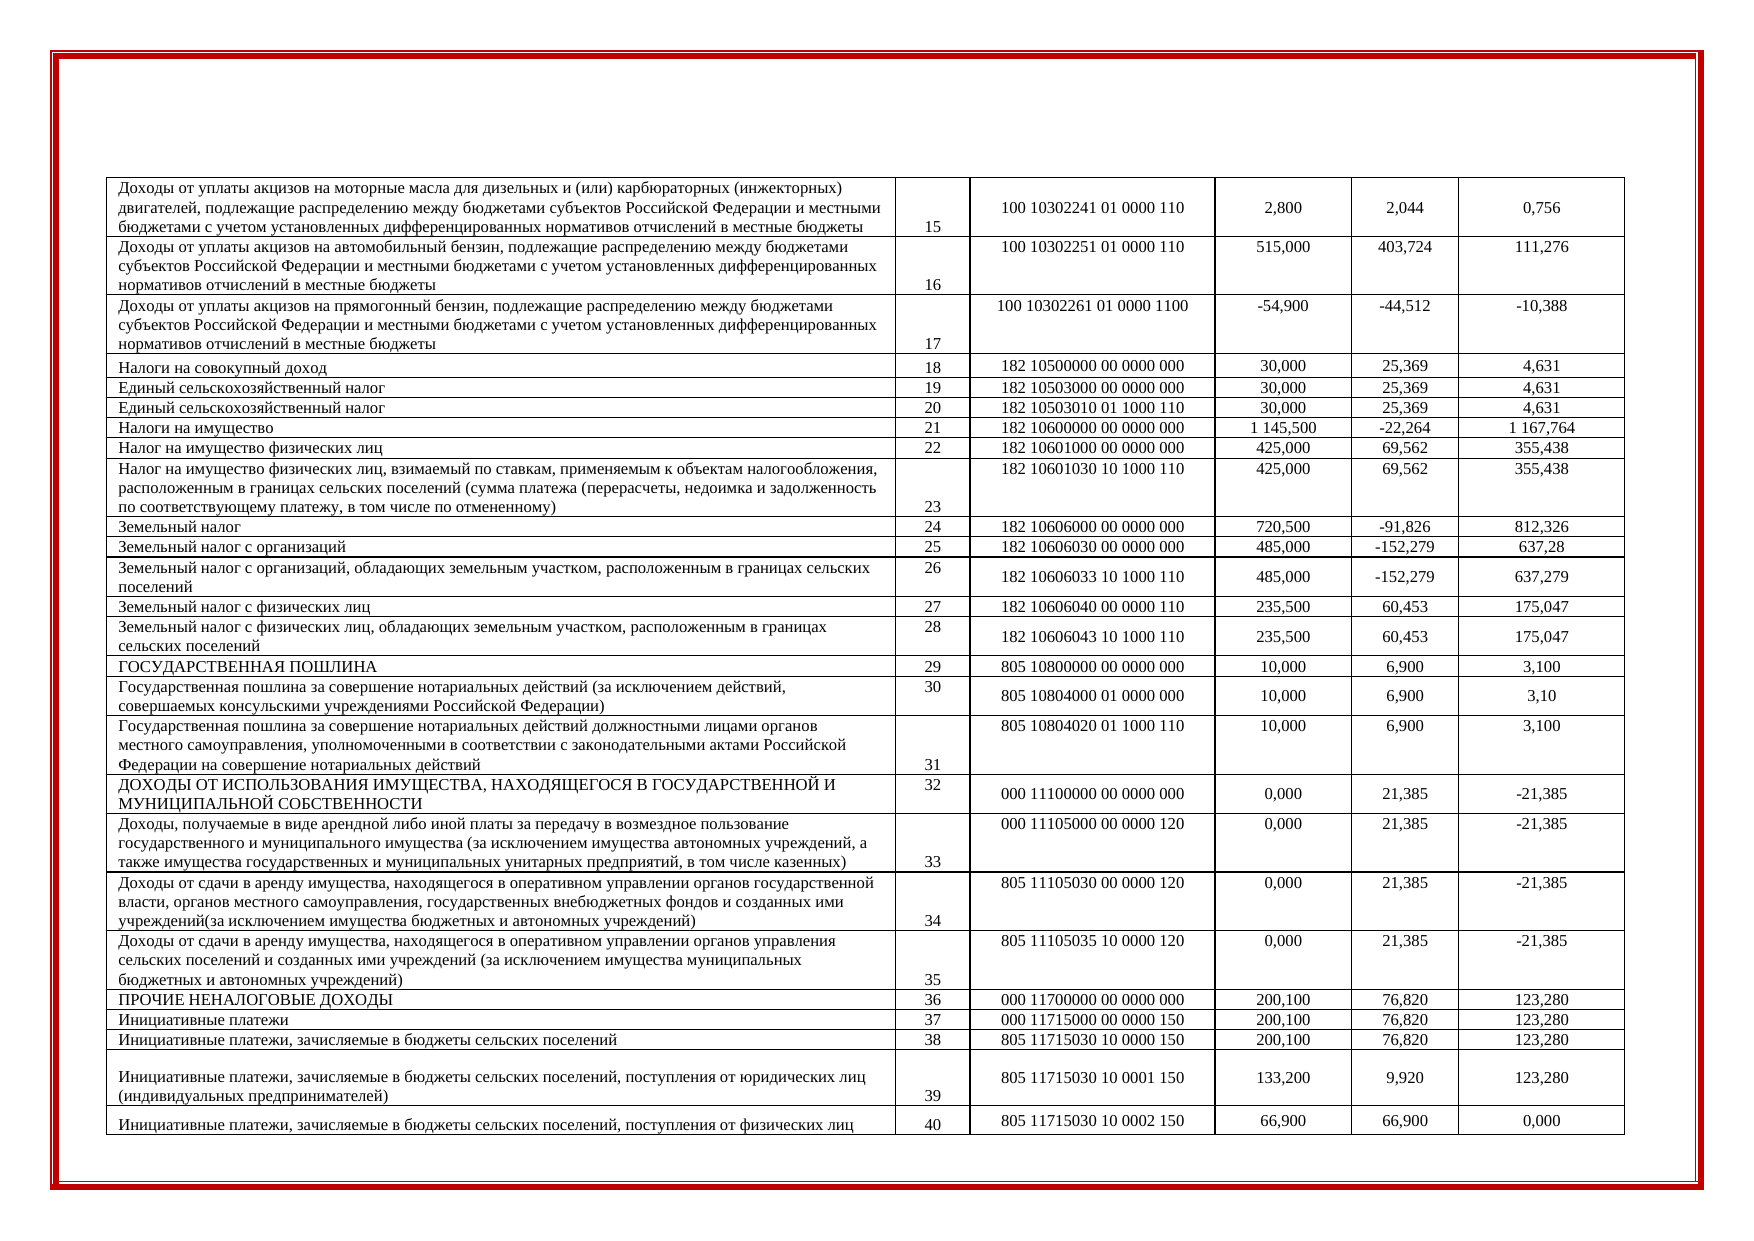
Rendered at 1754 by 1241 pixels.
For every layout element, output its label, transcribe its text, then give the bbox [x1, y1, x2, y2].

table_cell 2,044 [1352, 178, 1458, 236]
table_cell 485,000 [1216, 558, 1351, 596]
table_cell 17 [896, 295, 969, 353]
table_cell 720,500 [1216, 517, 1351, 536]
table_cell Инициативные платежи, зачисляемые в бюджеты сельских поселений, поступления от юридических лиц (индивидуальных предпринимателей) [107, 1050, 895, 1105]
table_cell 1 167,764 [1459, 418, 1624, 437]
table_cell 182 10606030 00 0000 000 [971, 537, 1214, 556]
table_cell 355,438 [1459, 459, 1624, 516]
table_cell 3,10 [1459, 677, 1624, 715]
table_cell Налоги на совокупный доход [107, 354, 895, 377]
table_cell Единый сельскохозяйственный налог [107, 378, 895, 397]
table_cell 000 11100000 00 0000 000 [971, 775, 1214, 813]
table_cell 3,100 [1459, 656, 1624, 676]
table_cell 182 10606043 10 1000 110 [971, 617, 1214, 655]
table_cell 4,631 [1459, 354, 1624, 377]
table_cell 6,900 [1352, 716, 1458, 773]
table_cell 76,820 [1352, 1010, 1458, 1029]
table_cell 805 10800000 00 0000 000 [971, 656, 1214, 676]
table_cell 637,28 [1459, 537, 1624, 556]
table_cell 182 10503000 00 0000 000 [971, 378, 1214, 397]
table_cell 25 [896, 537, 969, 556]
table_cell 69,562 [1352, 459, 1458, 516]
table_cell 21,385 [1352, 775, 1458, 813]
table_cell Доходы от сдачи в аренду имущества, находящегося в оперативном управлении органов государственной власти, органов местного самоуправления, государственных внебюджетных фондов и созданных ими учреждений(за исключением имущества бюджетных и автономных учреждений) [107, 873, 895, 930]
table_cell 515,000 [1216, 237, 1351, 294]
table_cell 10,000 [1216, 716, 1351, 773]
table_cell ПРОЧИЕ НЕНАЛОГОВЫЕ ДОХОДЫ [107, 990, 895, 1009]
table_cell 182 10606000 00 0000 000 [971, 517, 1214, 536]
table_cell 182 10503010 01 1000 110 [971, 398, 1214, 417]
table_cell 22 [896, 438, 969, 457]
table_cell 0,000 [1216, 873, 1351, 930]
table_cell Земельный налог с организаций [107, 537, 895, 556]
table_cell 60,453 [1352, 597, 1458, 616]
table_cell 111,276 [1459, 237, 1624, 294]
table_cell 100 10302241 01 0000 110 [971, 178, 1214, 236]
table_cell 39 [896, 1050, 969, 1105]
table_cell 200,100 [1216, 1010, 1351, 1029]
table_cell Доходы от уплаты акцизов на прямогонный бензин, подлежащие распределению между бюджетами субъектов Российской Федерации и местными бюджетами с учетом установленных дифференцированных нормативов отчислений в местные бюджеты [107, 295, 895, 353]
table_cell 235,500 [1216, 597, 1351, 616]
table_cell 28 [896, 617, 969, 655]
table_cell 123,280 [1459, 1010, 1624, 1029]
table_cell 133,200 [1216, 1050, 1351, 1105]
table_cell 35 [896, 931, 969, 988]
table_cell 1 145,500 [1216, 418, 1351, 437]
table_cell 182 10601000 00 0000 000 [971, 438, 1214, 457]
table_cell Доходы, получаемые в виде арендной либо иной платы за передачу в возмездное пользование государственного и муниципального имущества (за исключением имущества автономных учреждений, а также имущества государственных и муниципальных унитарных предприятий, в том числе казенных) [107, 814, 895, 871]
table_cell 805 11105035 10 0000 120 [971, 931, 1214, 988]
table_cell 805 11715030 10 0000 150 [971, 1030, 1214, 1049]
table_cell 23 [896, 459, 969, 516]
table_cell 235,500 [1216, 617, 1351, 655]
table_cell -21,385 [1459, 775, 1624, 813]
table_cell 6,900 [1352, 656, 1458, 676]
table_cell -21,385 [1459, 814, 1624, 871]
table_cell 25,369 [1352, 354, 1458, 377]
table_cell 69,562 [1352, 438, 1458, 457]
table_cell 182 10500000 00 0000 000 [971, 354, 1214, 377]
table_cell 182 10606033 10 1000 110 [971, 558, 1214, 596]
table_cell 123,280 [1459, 1050, 1624, 1105]
table_cell ГОСУДАРСТВЕННАЯ ПОШЛИНА [107, 656, 895, 676]
table_cell 805 11715030 10 0002 150 [971, 1106, 1214, 1134]
table_cell -21,385 [1459, 931, 1624, 988]
table_cell 123,280 [1459, 1030, 1624, 1049]
table_cell 36 [896, 990, 969, 1009]
table_cell 60,453 [1352, 617, 1458, 655]
table_cell 21,385 [1352, 814, 1458, 871]
table_cell 000 11700000 00 0000 000 [971, 990, 1214, 1009]
table_cell -22,264 [1352, 418, 1458, 437]
table_cell 4,631 [1459, 378, 1624, 397]
table_cell Инициативные платежи [107, 1010, 895, 1029]
table_cell Инициативные платежи, зачисляемые в бюджеты сельских поселений [107, 1030, 895, 1049]
table_cell 18 [896, 354, 969, 377]
table_cell ДОХОДЫ ОТ ИСПОЛЬЗОВАНИЯ ИМУЩЕСТВА, НАХОДЯЩЕГОСЯ В ГОСУДАРСТВЕННОЙ И МУНИЦИПАЛЬНОЙ СОБСТВЕННОСТИ [107, 775, 895, 813]
table_cell 37 [896, 1010, 969, 1029]
table_cell 6,900 [1352, 677, 1458, 715]
table_cell 485,000 [1216, 537, 1351, 556]
table_cell 2,800 [1216, 178, 1351, 236]
table_cell 19 [896, 378, 969, 397]
table_cell 100 10302251 01 0000 110 [971, 237, 1214, 294]
table_cell 200,100 [1216, 990, 1351, 1009]
table_cell 20 [896, 398, 969, 417]
table_cell 25,369 [1352, 378, 1458, 397]
table_cell 76,820 [1352, 990, 1458, 1009]
table_cell Земельный налог с организаций, обладающих земельным участком, расположенным в границах сельских поселений [107, 558, 895, 596]
table_cell 637,279 [1459, 558, 1624, 596]
table_cell 30,000 [1216, 378, 1351, 397]
table_cell 3,100 [1459, 716, 1624, 773]
table_cell Налог на имущество физических лиц, взимаемый по ставкам, применяемым к объектам налогообложения, расположенным в границах сельских поселений (сумма платежа (перерасчеты, недоимка и задолженность по соответствующему платежу, в том числе по отмененному) [107, 459, 895, 516]
table_cell Инициативные платежи, зачисляемые в бюджеты сельских поселений, поступления от физических лиц [107, 1106, 895, 1134]
table_cell 15 [896, 178, 969, 236]
table_cell 805 10804000 01 0000 000 [971, 677, 1214, 715]
table_cell 27 [896, 597, 969, 616]
table_cell 21,385 [1352, 931, 1458, 988]
table_cell 175,047 [1459, 617, 1624, 655]
table_cell 30,000 [1216, 398, 1351, 417]
table_cell 10,000 [1216, 656, 1351, 676]
table_cell 182 10600000 00 0000 000 [971, 418, 1214, 437]
table_cell 66,900 [1216, 1106, 1351, 1134]
table_cell Налог на имущество физических лиц [107, 438, 895, 457]
table_cell 805 11105030 00 0000 120 [971, 873, 1214, 930]
table_cell 200,100 [1216, 1030, 1351, 1049]
table_cell 0,756 [1459, 178, 1624, 236]
table_cell 32 [896, 775, 969, 813]
table_cell -44,512 [1352, 295, 1458, 353]
table_cell Земельный налог [107, 517, 895, 536]
table_cell 9,920 [1352, 1050, 1458, 1105]
table_cell -152,279 [1352, 537, 1458, 556]
table_cell 403,724 [1352, 237, 1458, 294]
table_cell 76,820 [1352, 1030, 1458, 1049]
table_cell 425,000 [1216, 438, 1351, 457]
table_cell 30 [896, 677, 969, 715]
table_cell 34 [896, 873, 969, 930]
table_cell 16 [896, 237, 969, 294]
table_cell -152,279 [1352, 558, 1458, 596]
table_cell 33 [896, 814, 969, 871]
table_cell 4,631 [1459, 398, 1624, 417]
table_cell 26 [896, 558, 969, 596]
table_cell 123,280 [1459, 990, 1624, 1009]
table_cell -91,826 [1352, 517, 1458, 536]
table_cell 182 10606040 00 0000 110 [971, 597, 1214, 616]
table_cell 0,000 [1216, 775, 1351, 813]
table_cell Единый сельскохозяйственный налог [107, 398, 895, 417]
table_cell Земельный налог с физических лиц, обладающих земельным участком, расположенным в границах сельских поселений [107, 617, 895, 655]
table_cell Государственная пошлина за совершение нотариальных действий должностными лицами органов местного самоуправления, уполномоченными в соответствии с законодательными актами Российской Федерации на совершение нотариальных действий [107, 716, 895, 773]
table_cell -54,900 [1216, 295, 1351, 353]
table_cell 40 [896, 1106, 969, 1134]
table_cell 21 [896, 418, 969, 437]
table_cell 21,385 [1352, 873, 1458, 930]
table_cell 31 [896, 716, 969, 773]
table_cell 29 [896, 656, 969, 676]
table_cell Налоги на имущество [107, 418, 895, 437]
table_cell Доходы от уплаты акцизов на автомобильный бензин, подлежащие распределению между бюджетами субъектов Российской Федерации и местными бюджетами с учетом установленных дифференцированных нормативов отчислений в местные бюджеты [107, 237, 895, 294]
table_cell Доходы от сдачи в аренду имущества, находящегося в оперативном управлении органов управления сельских поселений и созданных ими учреждений (за исключением имущества муниципальных бюджетных и автономных учреждений) [107, 931, 895, 988]
table_cell 175,047 [1459, 597, 1624, 616]
table_cell 000 11715000 00 0000 150 [971, 1010, 1214, 1029]
table_cell 182 10601030 10 1000 110 [971, 459, 1214, 516]
table_cell 100 10302261 01 0000 1100 [971, 295, 1214, 353]
table_cell 24 [896, 517, 969, 536]
table_cell 0,000 [1216, 814, 1351, 871]
table_cell Доходы от уплаты акцизов на моторные масла для дизельных и (или) карбюраторных (инжекторных) двигателей, подлежащие распределению между бюджетами субъектов Российской Федерации и местными бюджетами с учетом установленных дифференцированных нормативов отчислений в местные бюджеты [107, 178, 895, 236]
table_cell 66,900 [1352, 1106, 1458, 1134]
table_cell 25,369 [1352, 398, 1458, 417]
table_cell Земельный налог с физических лиц [107, 597, 895, 616]
table_cell 812,326 [1459, 517, 1624, 536]
table_cell 425,000 [1216, 459, 1351, 516]
table_cell 0,000 [1459, 1106, 1624, 1134]
table_cell -10,388 [1459, 295, 1624, 353]
table_cell -21,385 [1459, 873, 1624, 930]
table_cell Государственная пошлина за совершение нотариальных действий (за исключением действий, совершаемых консульскими учреждениями Российской Федерации) [107, 677, 895, 715]
table_cell 0,000 [1216, 931, 1351, 988]
table_cell 10,000 [1216, 677, 1351, 715]
table_cell 38 [896, 1030, 969, 1049]
table_cell 000 11105000 00 0000 120 [971, 814, 1214, 871]
table_cell 30,000 [1216, 354, 1351, 377]
table_cell 805 10804020 01 1000 110 [971, 716, 1214, 773]
table_cell 805 11715030 10 0001 150 [971, 1050, 1214, 1105]
table_cell 355,438 [1459, 438, 1624, 457]
